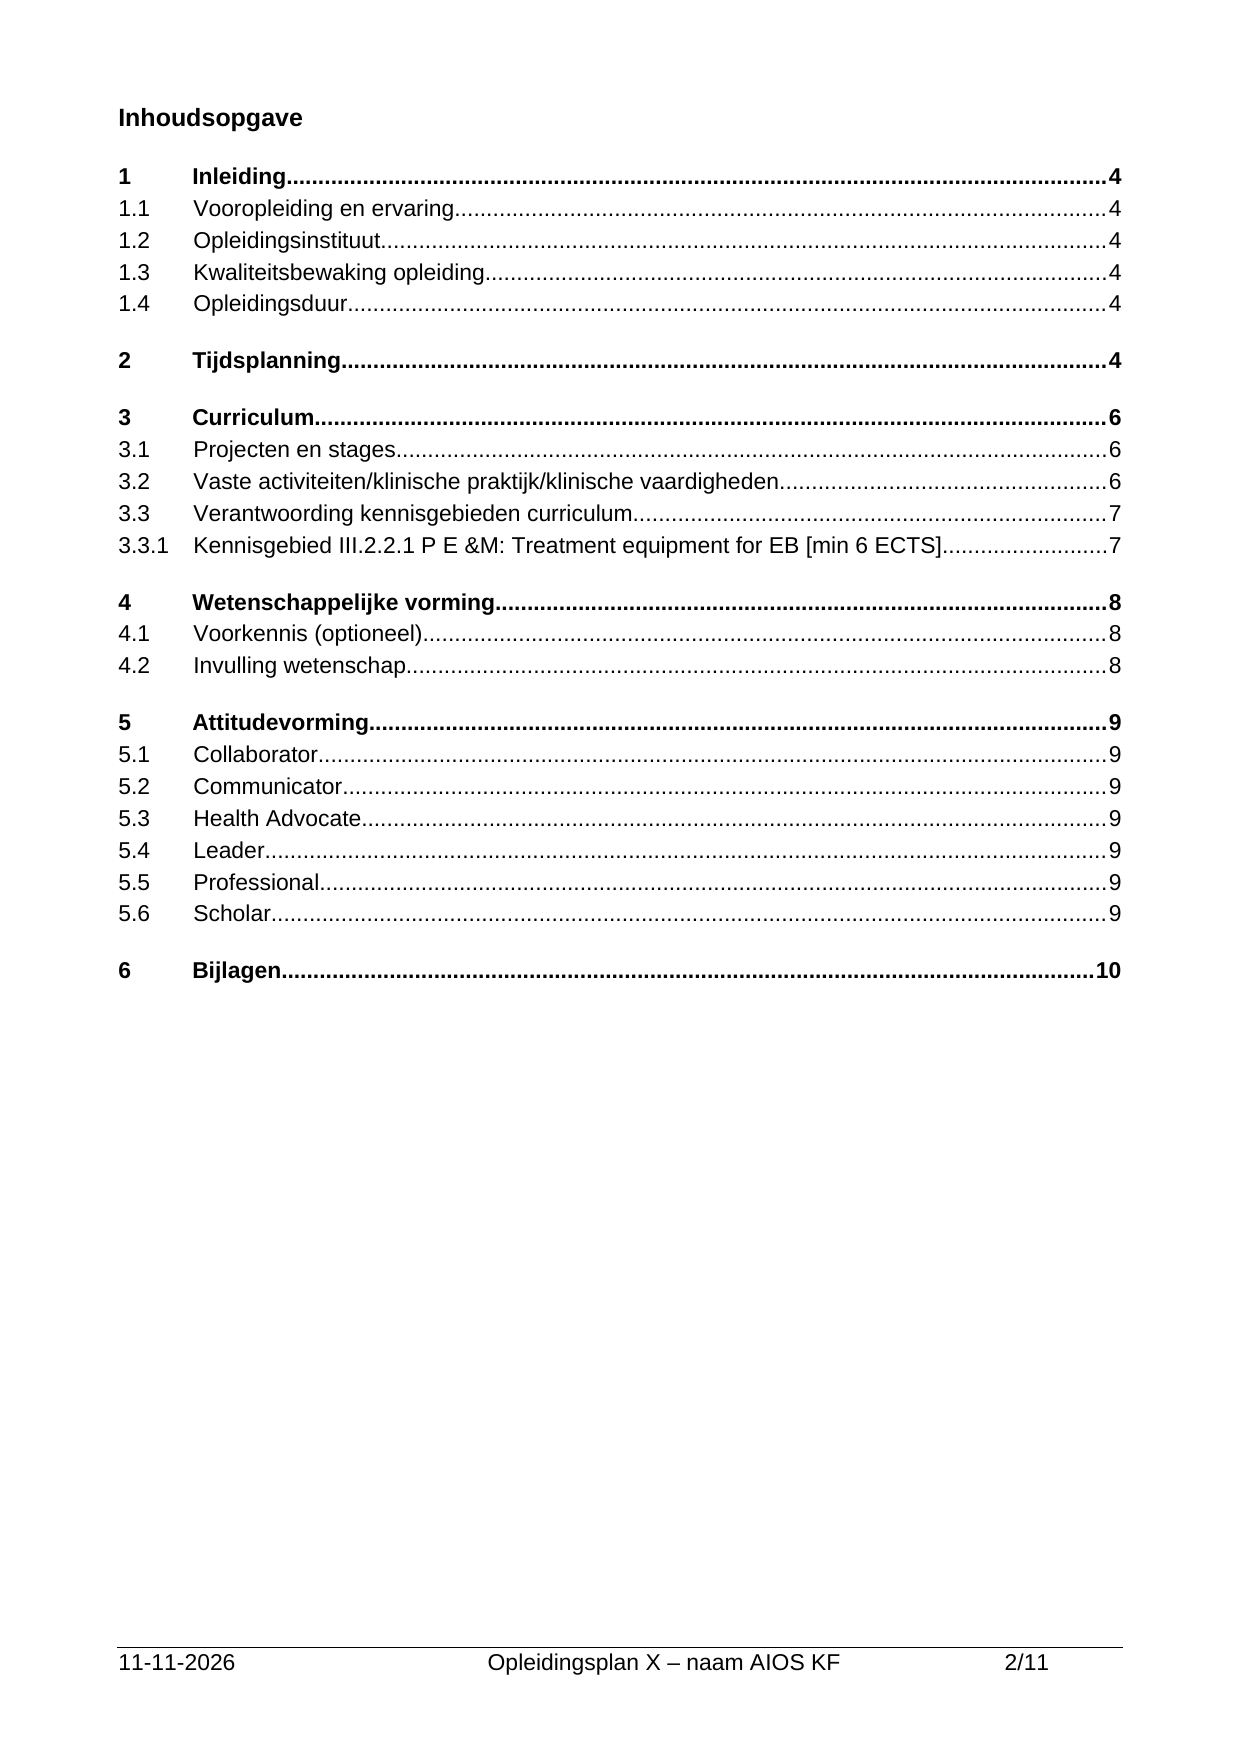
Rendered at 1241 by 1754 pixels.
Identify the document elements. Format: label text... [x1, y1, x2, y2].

text 5 Attitudevorming 9 [118, 709, 1122, 736]
text 3.1 Projecten en stages 6 [118, 436, 1122, 462]
text 2 Tijdsplanning 4 [118, 347, 1122, 374]
text 4.1 Voorkennis (optioneel) 8 [118, 620, 1122, 647]
text 5.3 Health Advocate 9 [118, 805, 1122, 831]
text 5.5 Professional 9 [118, 868, 1122, 895]
text 6 Bijlagen 10 [118, 957, 1122, 984]
text 1 Inleiding 4 [118, 163, 1122, 189]
text Inhoudsopgave [118, 103, 1122, 132]
text 1.2 Opleidingsinstituut 4 [118, 227, 1122, 253]
text 1.1 Vooropleiding en ervaring 4 [118, 195, 1122, 221]
text 5.6 Scholar 9 [118, 900, 1122, 927]
text 1.4 Opleidingsduur 4 [118, 290, 1122, 317]
text 3 Curriculum 6 [118, 404, 1122, 431]
text 3.3.1 Kennisgebied III.2.2.1 P E &M: Treatment equipment for EB [min 6 ECTS] 7 [118, 532, 1122, 558]
text 5.4 Leader 9 [118, 837, 1122, 863]
text 1.3 Kwaliteitsbewaking opleiding 4 [118, 258, 1122, 285]
text 5.1 Collaborator 9 [118, 741, 1122, 767]
text 4.2 Invulling wetenschap 8 [118, 652, 1122, 679]
text 3.2 Vaste activiteiten/klinische praktijk/klinische vaardigheden 6 [118, 468, 1122, 494]
text 4 Wetenschappelijke vorming 8 [118, 588, 1122, 615]
text 5.2 Communicator 9 [118, 773, 1122, 799]
text 3.3 Verantwoording kennisgebieden curriculum 7 [118, 500, 1122, 526]
